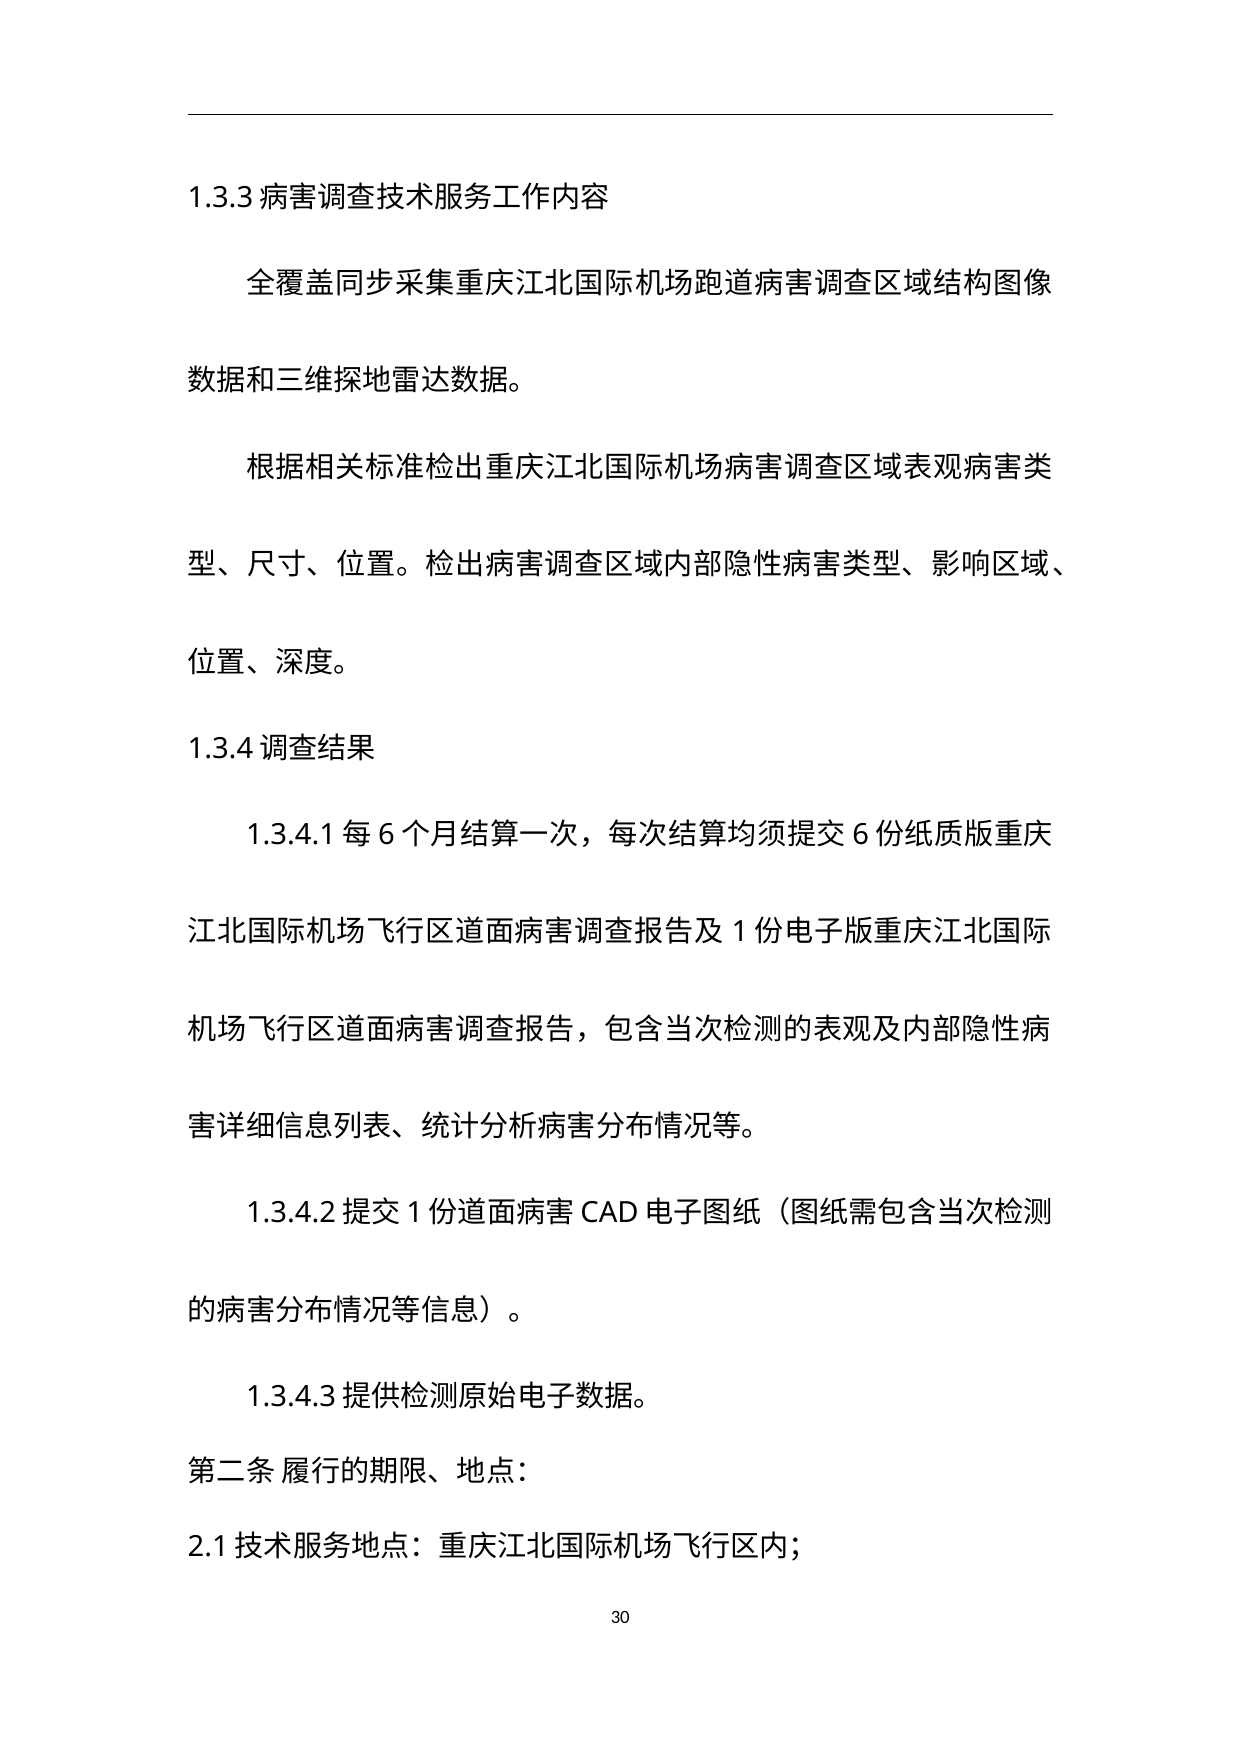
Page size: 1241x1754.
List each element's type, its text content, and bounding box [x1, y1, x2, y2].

text 第二条 履行的期限、地点： [187, 1447, 1053, 1490]
text 根据相关标准检出重庆江北国际机场病害调查区域表观病害类型、尺寸、位置。检出病害调查区域内部隐性病害类型、影响区域、位置、深度。 [187, 432, 1053, 692]
text 1.3.4调查结果 [187, 713, 1053, 778]
text 2.1技术服务地点：重庆江北国际机场飞行区内； [187, 1511, 1053, 1576]
text 1.3.4.2提交1份道面病害CAD电子图纸（图纸需包含当次检测的病害分布情况等信息）。 [187, 1178, 1053, 1340]
text 1.3.3病害调查技术服务工作内容 [187, 162, 1053, 227]
text 全覆盖同步采集重庆江北国际机场跑道病害调查区域结构图像数据和三维探地雷达数据。 [187, 248, 1053, 411]
text 1.3.4.3提供检测原始电子数据。 [187, 1361, 1053, 1426]
text 1.3.4.1每6个月结算一次，每次结算均须提交6份纸质版重庆江北国际机场飞行区道面病害调查报告及1份电子版重庆江北国际机场飞行区道面病害调查报告，包含当次检测的表观及内部隐性病害详细信息列表、统计分析病害分布情况等。 [187, 799, 1053, 1157]
